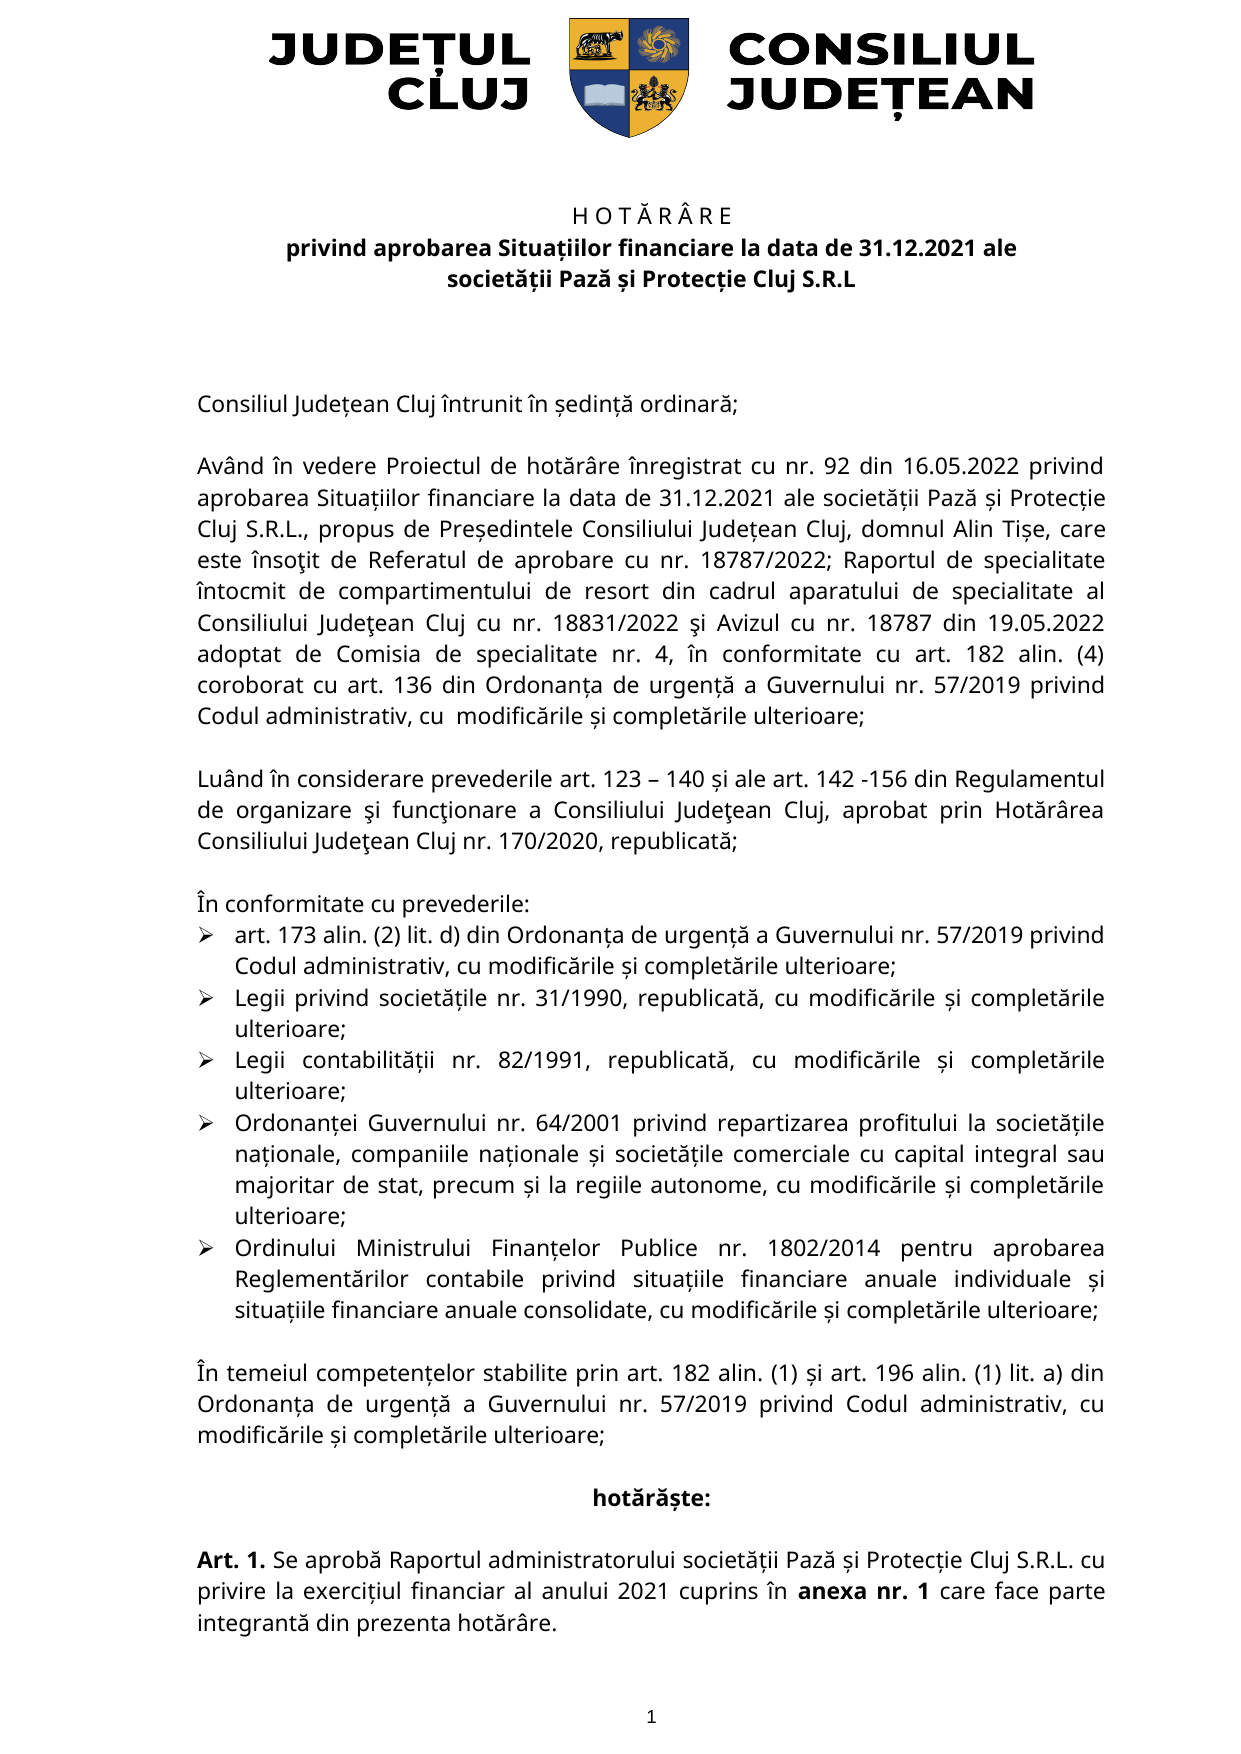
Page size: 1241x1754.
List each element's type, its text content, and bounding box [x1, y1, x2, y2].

text În conformitate cu prevederile: [197, 888, 1106, 919]
text Având în vedere Proiectul de hotărâre înregistrat cu nr. 92 din 16.05.2022 privind aprobarea Situaţiilor financiare la data de 31.12.2021 ale societății Pază şi Protecţie Cluj S.R.L., propus de Președintele Consiliului Județean Cluj, domnul Alin Tișe, care este însoţit de Referatul de aprobare cu nr. 18787/2022; Raportul de specialitate întocmit de compartimentului de resort din cadrul aparatului de specialitate al Consiliului Judeţean Cluj cu nr. 18831/2022 şi Avizul cu nr. 18787 din 19.05.2022 adoptat de Comisia de specialitate nr. 4, în conformitate cu art. 182 alin. (4) coroborat cu art. 136 din Ordonanța de urgență a Guvernului nr. 57/2019 privind Codul administrativ, cu modificările și completările ulterioare; [197, 450, 1106, 731]
list Ordonanţei Guvernului nr. 64/2001 privind repartizarea profitului la societăţile naţionale, companiile naţionale şi societăţile comerciale cu capital integral sau majoritar de stat, precum şi la regiile autonome, cu modificările şi completările ulterioare; [197, 1106, 1106, 1231]
text privind aprobarea Situaţiilor financiare la data de 31.12.2021 ale [197, 231, 1106, 263]
list art. 173 alin. (2) lit. d) din Ordonanța de urgență a Guvernului nr. 57/2019 privind Codul administrativ, cu modificările și completările ulterioare; [197, 919, 1106, 981]
text H O T Ă R Â R E [216, 200, 1087, 231]
list Legii contabilităţii nr. 82/1991, republicată, cu modificările şi completările ulterioare; [197, 1044, 1106, 1106]
text societății Pază şi Protecţie Cluj S.R.L [197, 263, 1106, 294]
text Art. 1. Se aprobă Raportul administratorului societății Pază și Protecție Cluj S.R.L. cu privire la exercițiul financiar al anului 2021 cuprins în anexa nr. 1 care face parte integrantă din prezenta hotărâre. [197, 1544, 1106, 1638]
text hotărăşte: [197, 1481, 1106, 1513]
picture [268, 18, 1035, 138]
text Consiliul Judeţean Cluj întrunit în şedinţă ordinară; [197, 388, 1106, 419]
list Legii privind societăţile nr. 31/1990, republicată, cu modificările şi completările ulterioare; [197, 981, 1106, 1044]
text Luând în considerare prevederile art. 123 – 140 și ale art. 142 -156 din Regulamentul de organizare şi funcţionare a Consiliului Judeţean Cluj, aprobat prin Hotărârea Consiliului Judeţean Cluj nr. 170/2020, republicată; [197, 763, 1106, 856]
text În temeiul competențelor stabilite prin art. 182 alin. (1) și art. 196 alin. (1) lit. a) din Ordonanța de urgență a Guvernului nr. 57/2019 privind Codul administrativ, cu modificările și completările ulterioare; [197, 1356, 1106, 1450]
list Ordinului Ministrului Finanţelor Publice nr. 1802/2014 pentru aprobarea Reglementărilor contabile privind situaţiile financiare anuale individuale şi situaţiile financiare anuale consolidate, cu modificările şi completările ulterioare; [197, 1231, 1106, 1325]
